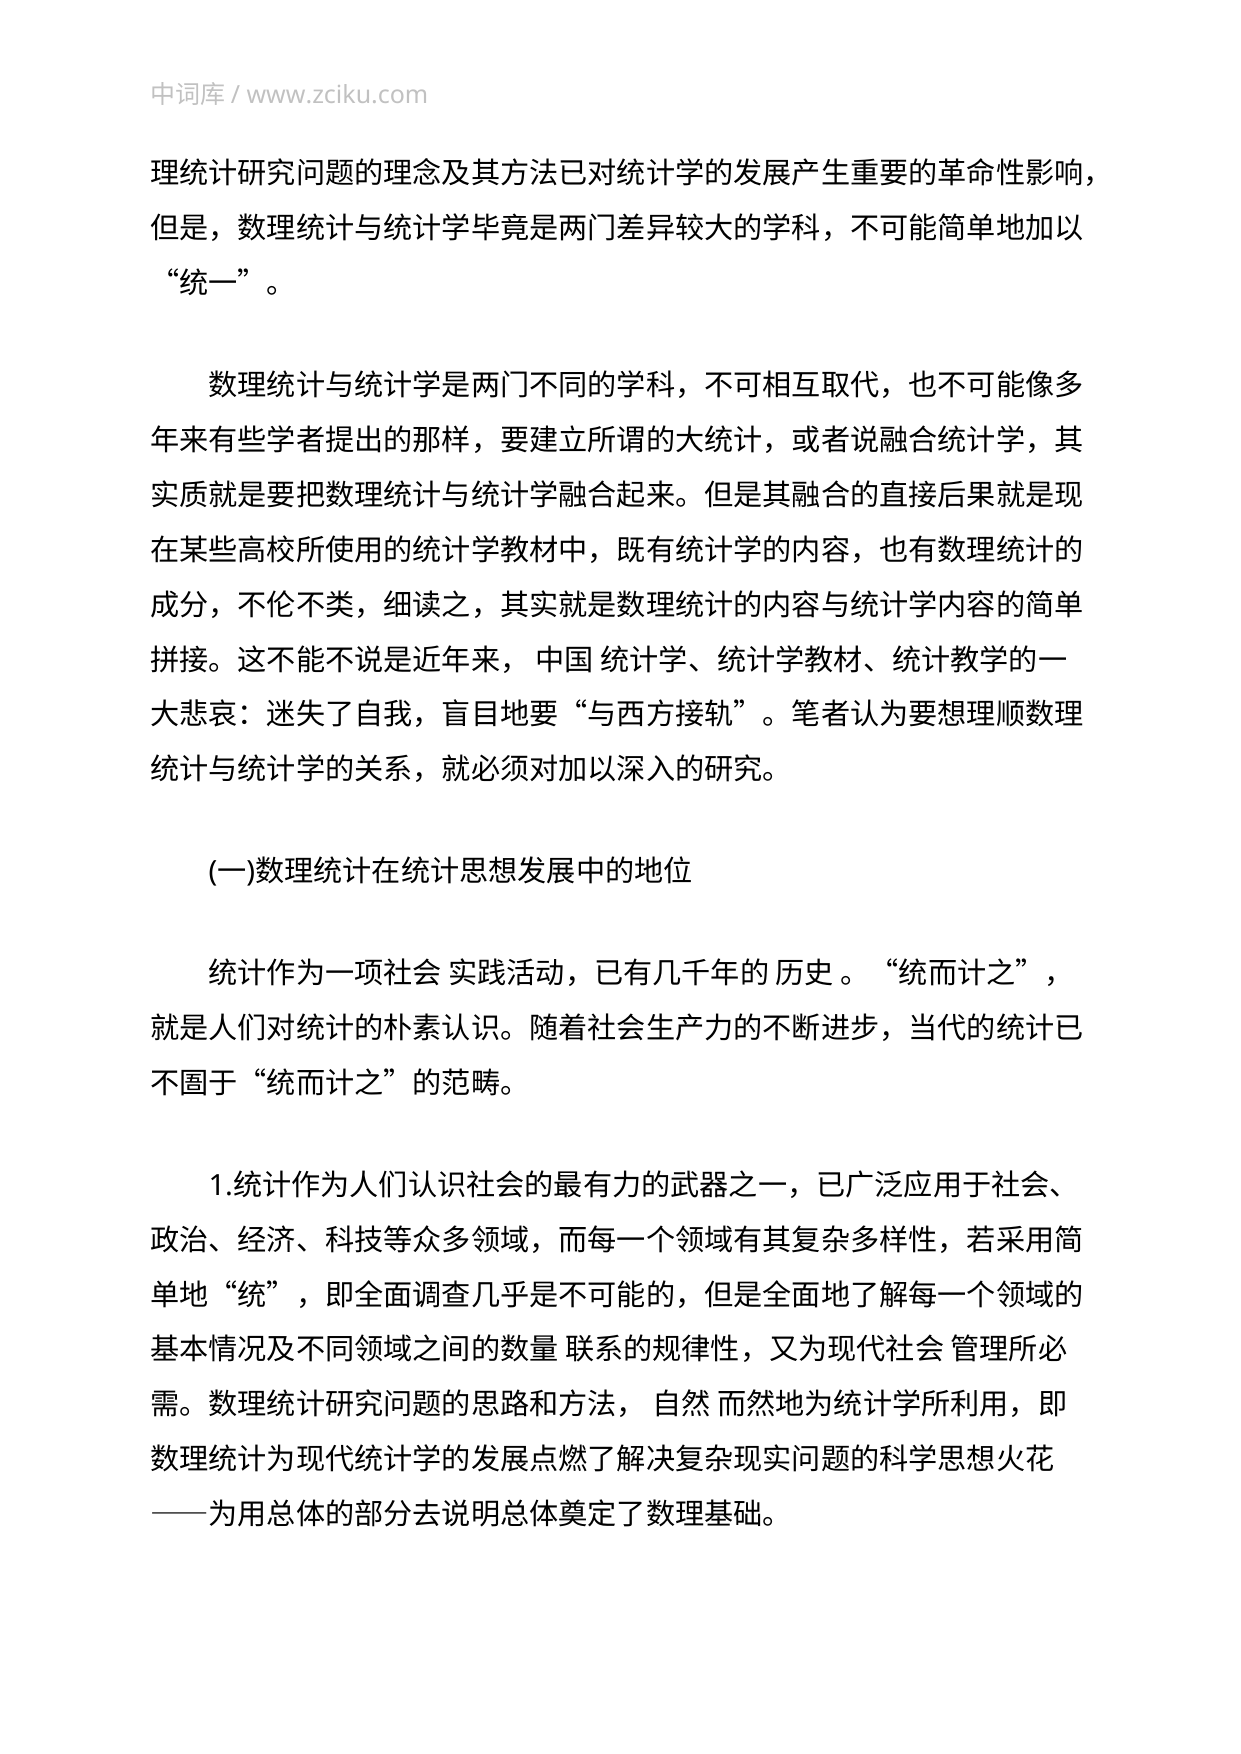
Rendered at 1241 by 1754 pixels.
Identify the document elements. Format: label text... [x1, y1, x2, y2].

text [150, 150, 1090, 302]
text 1.统计作为人们认识社会的最有力的武器之一，已广泛应用于社会、政治、经济、科技等众多领域，而每一个领域有其复杂多样性，若采用简单地“统”，即全面调查几乎是不可能的，但是全面地了解每一个领域的基本情况及不同领域之间的数量 联系的规律性，又为现代社会 管理所必需。数理统计研究问题的思路和方法， 自然 而然地为统计学所利用，即数理统计为现代统计学的发展点燃了解决复杂现实问题的科学思想火花——为用总体的部分去说明总体奠定了数理基础。 [150, 1161, 1090, 1533]
text (一)数理统计在统计思想发展中的地位 [150, 848, 1090, 890]
text 统计作为一项社会 实践活动，已有几千年的 历史 。“统而计之”，就是人们对统计的朴素认识。随着社会生产力的不断进步，当代的统计已不圄于“统而计之”的范畴。 [150, 949, 1090, 1102]
text 数理统计与统计学是两门不同的学科，不可相互取代，也不可能像多年来有些学者提出的那样，要建立所谓的大统计，或者说融合统计学，其实质就是要把数理统计与统计学融合起来。但是其融合的直接后果就是现在某些高校所使用的统计学教材中，既有统计学的内容，也有数理统计的成分，不伦不类，细读之，其实就是数理统计的内容与统计学内容的简单拼接。这不能不说是近年来， 中国 统计学、统计学教材、统计教学的一大悲哀：迷失了自我，盲目地要“与西方接轨”。笔者认为要想理顺数理统计与统计学的关系，就必须对加以深入的研究。 [150, 362, 1090, 788]
